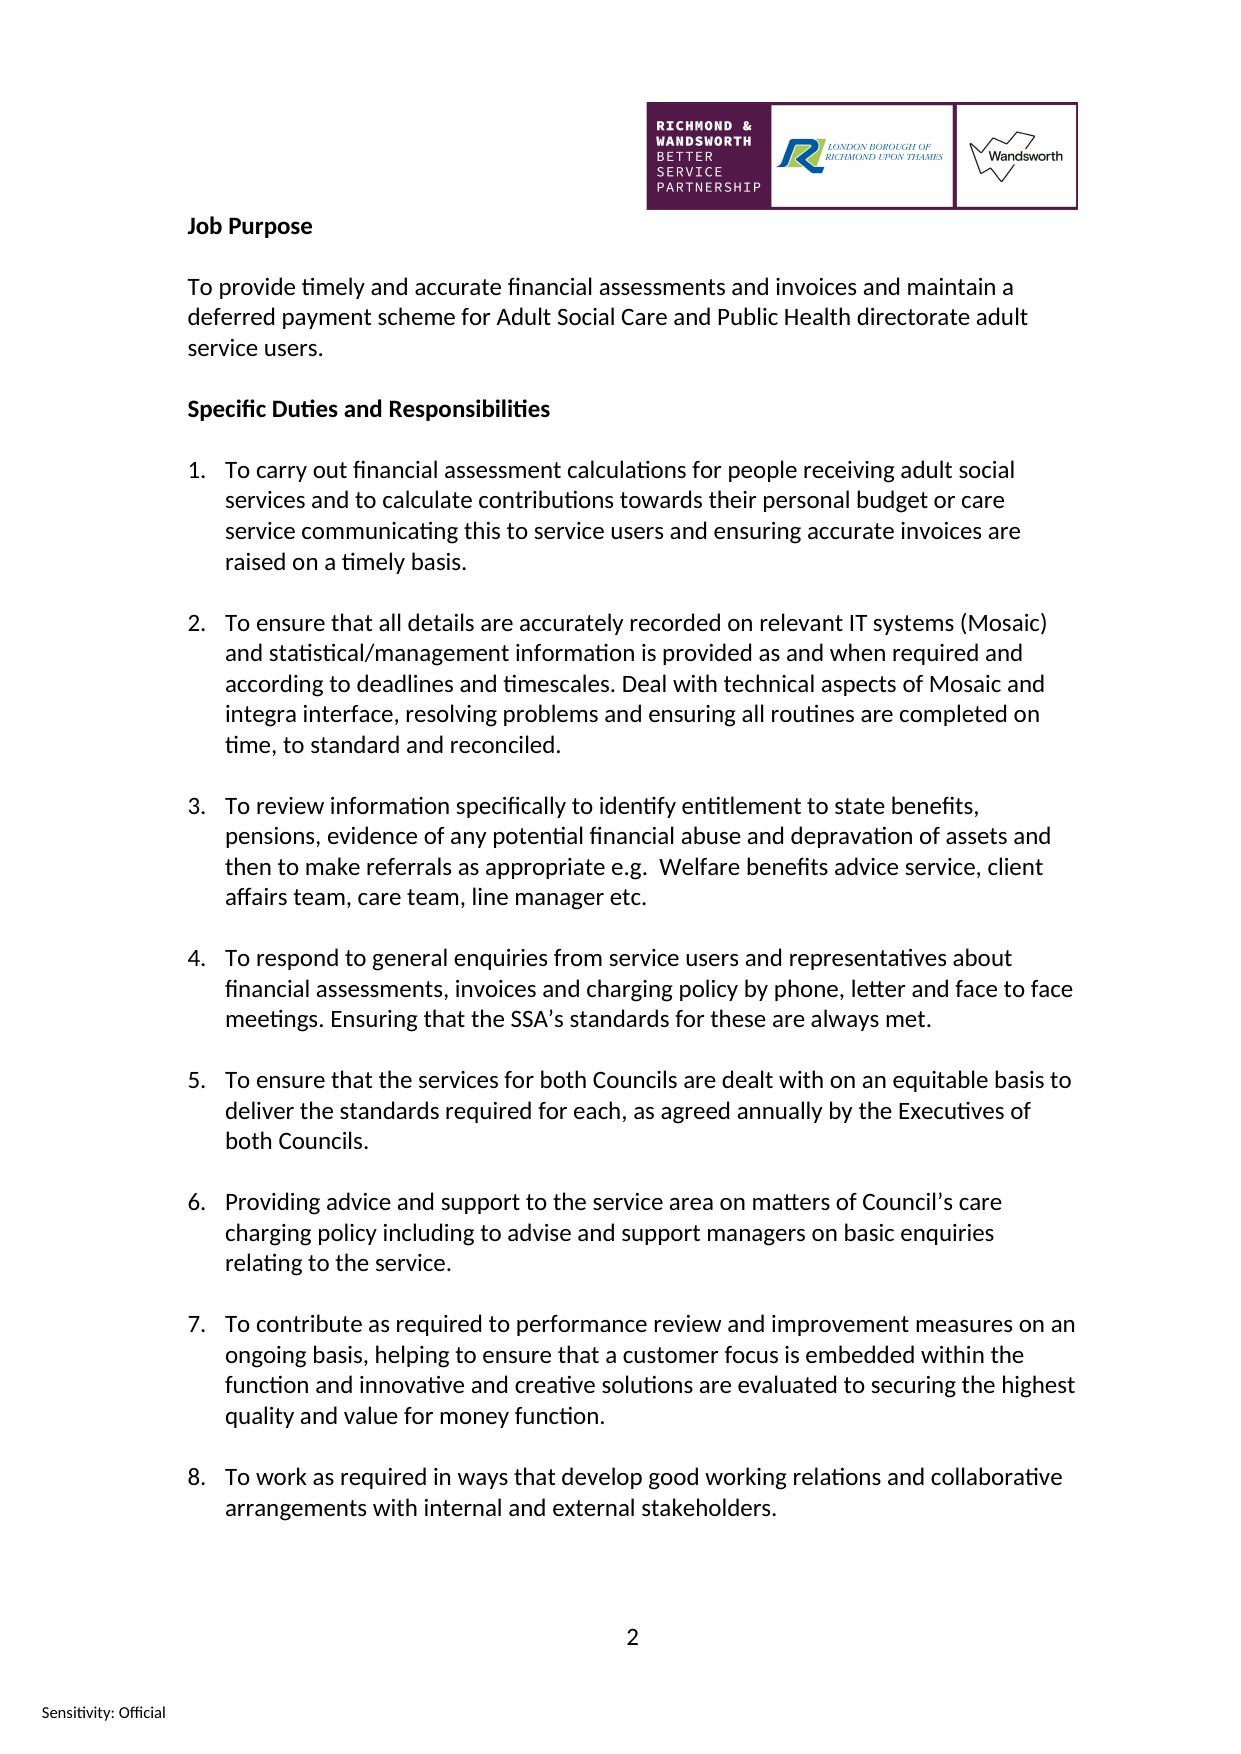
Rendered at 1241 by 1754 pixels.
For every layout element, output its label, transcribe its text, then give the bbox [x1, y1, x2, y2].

text Specific Duties and Responsibilities [187, 393, 1078, 423]
text Job Purpose [187, 210, 1078, 240]
text To provide timely and accurate financial assessments and invoices and maintain a deferred payment scheme for Adult Social Care and Public Health directorate adult service users. [187, 271, 1078, 362]
list To ensure that all details are accurately recorded on relevant IT systems (Mosaic) and statistical/management information is provided as and when required and according to deadlines and timescales. Deal with technical aspects of Mosaic and integra interface, resolving problems and ensuring all routines are completed on time, to standard and reconciled. [187, 607, 1078, 759]
list To review information specifically to identify entitlement to state benefits, pensions, evidence of any potential financial abuse and depravation of assets and then to make referrals as appropriate e.g. Welfare benefits advice service, client affairs team, care team, line manager etc. [187, 790, 1078, 912]
list Providing advice and support to the service area on matters of Council’s care charging policy including to advise and support managers on basic enquiries relating to the service. [187, 1187, 1078, 1278]
list To contribute as required to performance review and improvement measures on an ongoing basis, helping to ensure that a customer focus is embedded within the function and innovative and creative solutions are evaluated to securing the highest quality and value for money function. [187, 1309, 1078, 1431]
list To respond to general enquiries from service users and representatives about financial assessments, invoices and charging policy by phone, letter and face to face meetings. Ensuring that the SSA’s standards for these are always met. [187, 942, 1078, 1034]
picture [646, 102, 1078, 210]
list To ensure that the services for both Councils are dealt with on an equitable basis to deliver the standards required for each, as agreed annually by the Executives of both Councils. [187, 1064, 1078, 1156]
list To carry out financial assessment calculations for people receiving adult social services and to calculate contributions towards their personal budget or care service communicating this to service users and ensuring accurate invoices are raised on a timely basis. [187, 454, 1078, 576]
list To work as required in ways that develop good working relations and collaborative arrangements with internal and external stakeholders. [187, 1461, 1078, 1522]
